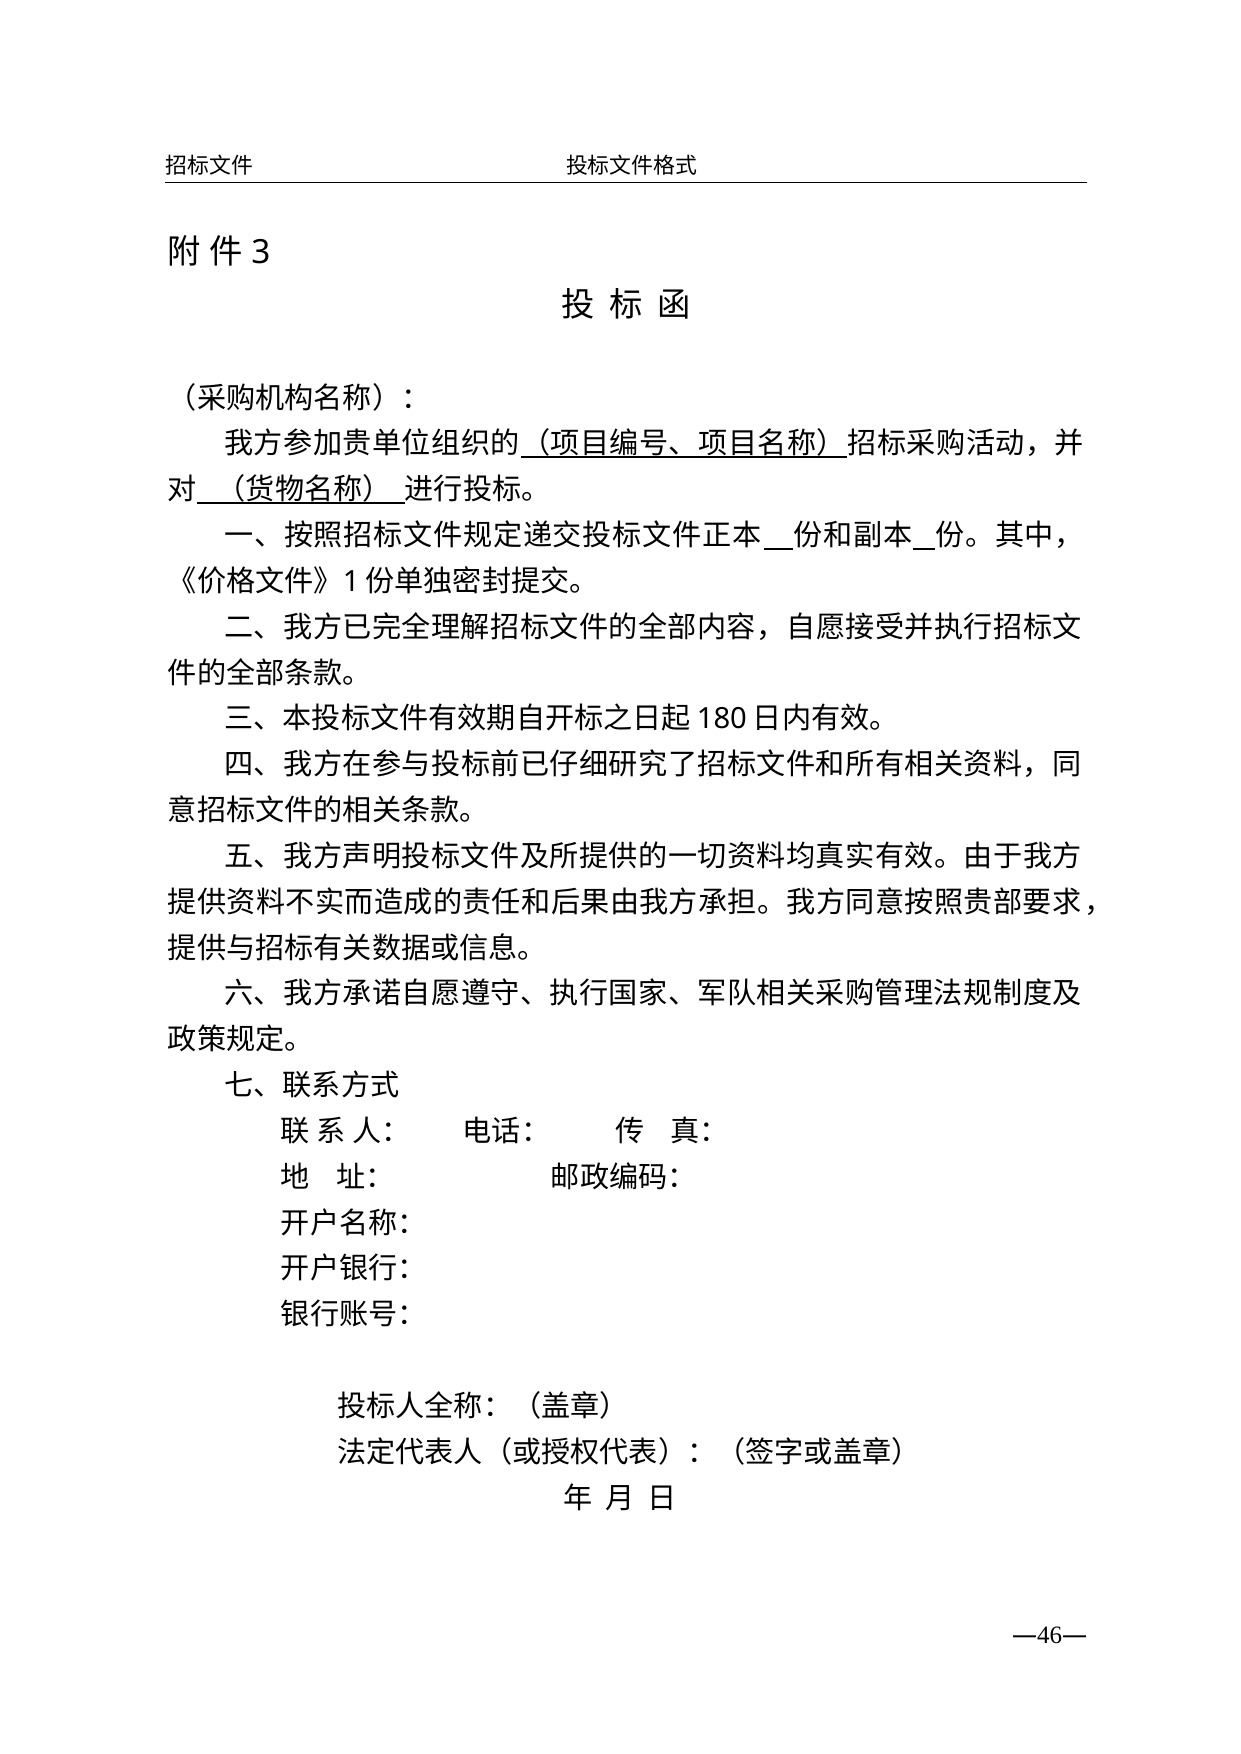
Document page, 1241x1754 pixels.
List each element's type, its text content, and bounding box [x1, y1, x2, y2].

text 三、本投标文件有效期自开标之日起180日内有效。 [168, 692, 1084, 738]
text 一、按照招标文件规定递交投标文件正本 份和副本 份。其中，《价格文件》1份单独密封提交。 [168, 509, 1084, 601]
text 银行账号： [168, 1288, 1084, 1334]
text 法定代表人（或授权代表）：（签字或盖章） [168, 1426, 1084, 1471]
text 开户银行： [168, 1242, 1084, 1288]
text 投标人全称：（盖章） [168, 1380, 1084, 1426]
text 七、联系方式 [168, 1059, 1084, 1105]
text 二、我方已完全理解招标文件的全部内容，自愿接受并执行招标文件的全部条款。 [168, 601, 1084, 692]
text 联 系 人： 电话： 传 真： [168, 1105, 1084, 1151]
text 四、我方在参与投标前已仔细研究了招标文件和所有相关资料，同意招标文件的相关条款。 [168, 738, 1084, 830]
text 年 月 日 [168, 1471, 1084, 1517]
text 我方参加贵单位组织的（项目编号、项目名称）招标采购活动，并对 （货物名称） 进行投标。 [168, 417, 1084, 509]
text 附件3 [168, 219, 1084, 280]
text 地 址： 邮政编码： [168, 1151, 1084, 1196]
text （采购机构名称）： [168, 371, 1084, 417]
text 开户名称： [168, 1196, 1084, 1242]
text 投 标 函 [168, 280, 1084, 326]
text 六、我方承诺自愿遵守、执行国家、军队相关采购管理法规制度及政策规定。 [168, 967, 1084, 1059]
text 五、我方声明投标文件及所提供的一切资料均真实有效。由于我方提供资料不实而造成的责任和后果由我方承担。我方同意按照贵部要求，提供与招标有关数据或信息。 [168, 830, 1084, 967]
